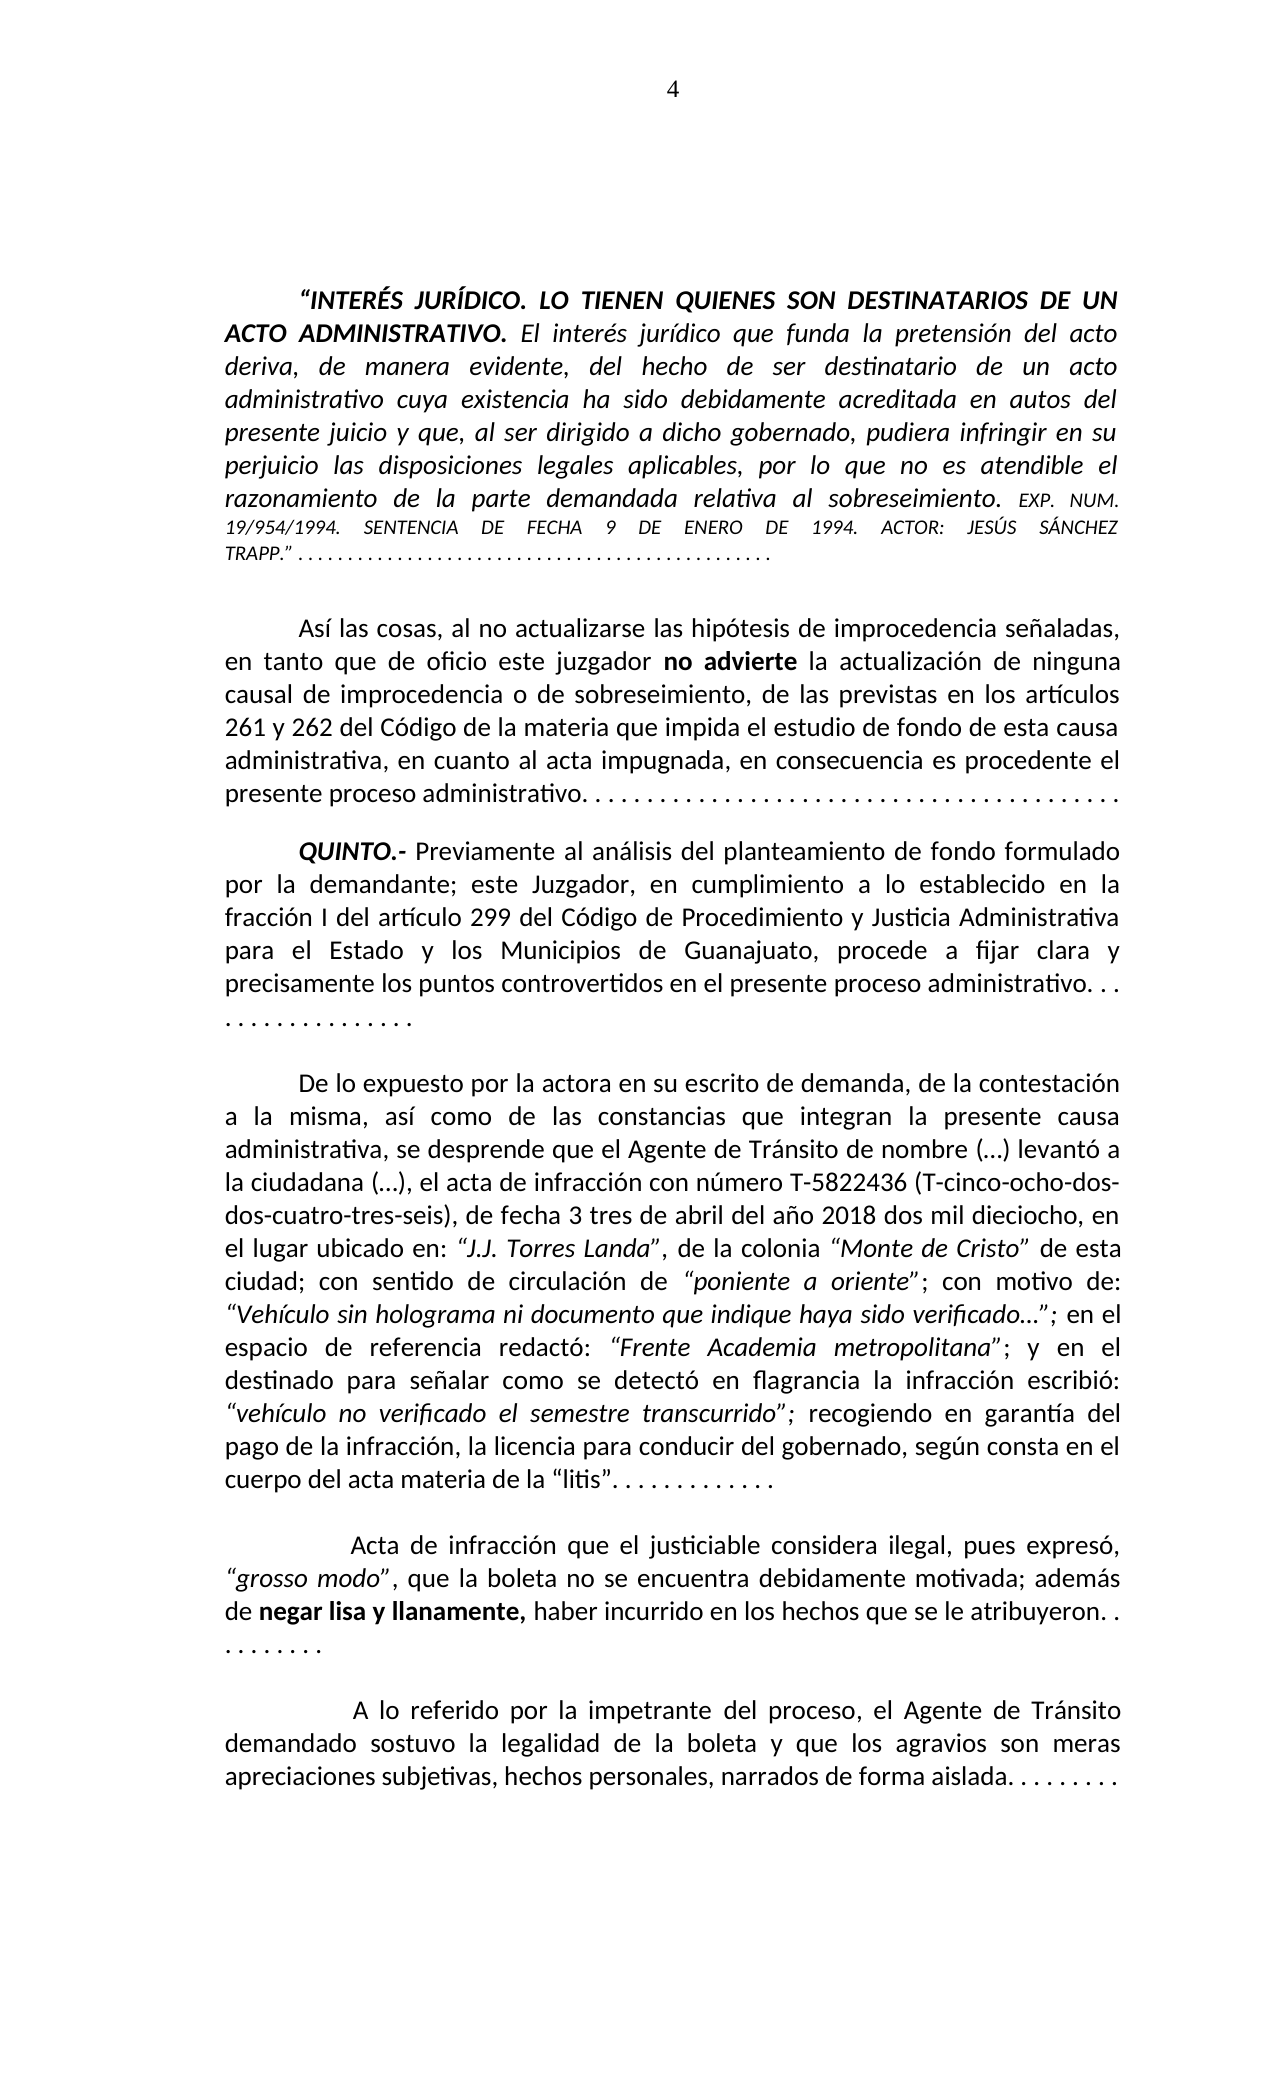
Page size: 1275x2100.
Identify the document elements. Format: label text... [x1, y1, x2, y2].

text A lo referido por la impetrante del proceso, el Agente de Tránsito demandado sostuvo la legalidad de la boleta y que los agravios son meras apreciaciones subjetivas, hechos personales, narrados de forma aislada. . . . . . . . . [224, 1693, 1121, 1792]
text Así las cosas, al no actualizarse las hipótesis de improcedencia señaladas, en tanto que de oficio este juzgador no advierte la actualización de ninguna causal de improcedencia o de sobreseimiento, de las previstas en los artículos 261 y 262 del Código de la materia que impida el estudio de fondo de esta causa administrativa, en cuanto al acta impugnada, en consecuencia es procedente el presente proceso administrativo. . . . . . . . . . . . . . . . . . . . . . . . . . . . . . . . . . . . . . . . . . [224, 611, 1121, 809]
text QUINTO.- Previamente al análisis del planteamiento de fondo formulado por la demandante; este Juzgador, en cumplimiento a lo establecido en la fracción I del artículo 299 del Código de Procedimiento y Justicia Administrativa para el Estado y los Municipios de Guanajuato, procede a fijar clara y precisamente los puntos controvertidos en el presente proceso administrativo. . . . . . . . . . . . . . . . . . [224, 834, 1121, 1033]
text De lo expuesto por la actora en su escrito de demanda, de la contestación a la misma, así como de las constancias que integran la presente causa administrativa, se desprende que el Agente de Tránsito de nombre (…) levantó a la ciudadana (…), el acta de infracción con número T-5822436 (T-cinco-ocho-dos-dos-cuatro-tres-seis), de fecha 3 tres de abril del año 2018 dos mil dieciocho, en el lugar ubicado en: “J.J. Torres Landa”, de la colonia “Monte de Cristo” de esta ciudad; con sentido de circulación de “poniente a oriente”; con motivo de: “Vehículo sin holograma ni documento que indique haya sido verificado…”; en el espacio de referencia redactó: “Frente Academia metropolitana”; y en el destinado para señalar como se detectó en flagrancia la infracción escribió: “vehículo no verificado el semestre transcurrido”; recogiendo en garantía del pago de la infracción, la licencia para conducir del gobernado, según consta en el cuerpo del acta materia de la “litis”. . . . . . . . . . . . . [224, 1066, 1121, 1495]
text Acta de infracción que el justiciable considera ilegal, pues expresó, “grosso modo”, que la boleta no se encuentra debidamente motivada; además de negar lisa y llanamente, haber incurrido en los hechos que se le atribuyeron. . . . . . . . . . [224, 1528, 1121, 1660]
text “INTERÉS JURÍDICO. LO TIENEN QUIENES SON DESTINATARIOS DE UN ACTO ADMINISTRATIVO. El interés jurídico que funda la pretensión del acto deriva, de manera evidente, del hecho de ser destinatario de un acto administrativo cuya existencia ha sido debidamente acreditada en autos del presente juicio y que, al ser dirigido a dicho gobernado, pudiera infringir en su perjuicio las disposiciones legales aplicables, por lo que no es atendible el razonamiento de la parte demandada relativa al sobreseimiento. EXP. NUM. 19/954/1994. SENTENCIA DE FECHA 9 DE ENERO DE 1994. ACTOR: JESÚS SÁNCHEZ TRAPP.” . . . . . . . . . . . . . . . . . . . . . . . . . . . . . . . . . . . . . . . . . . . . . . . . [224, 283, 1121, 566]
